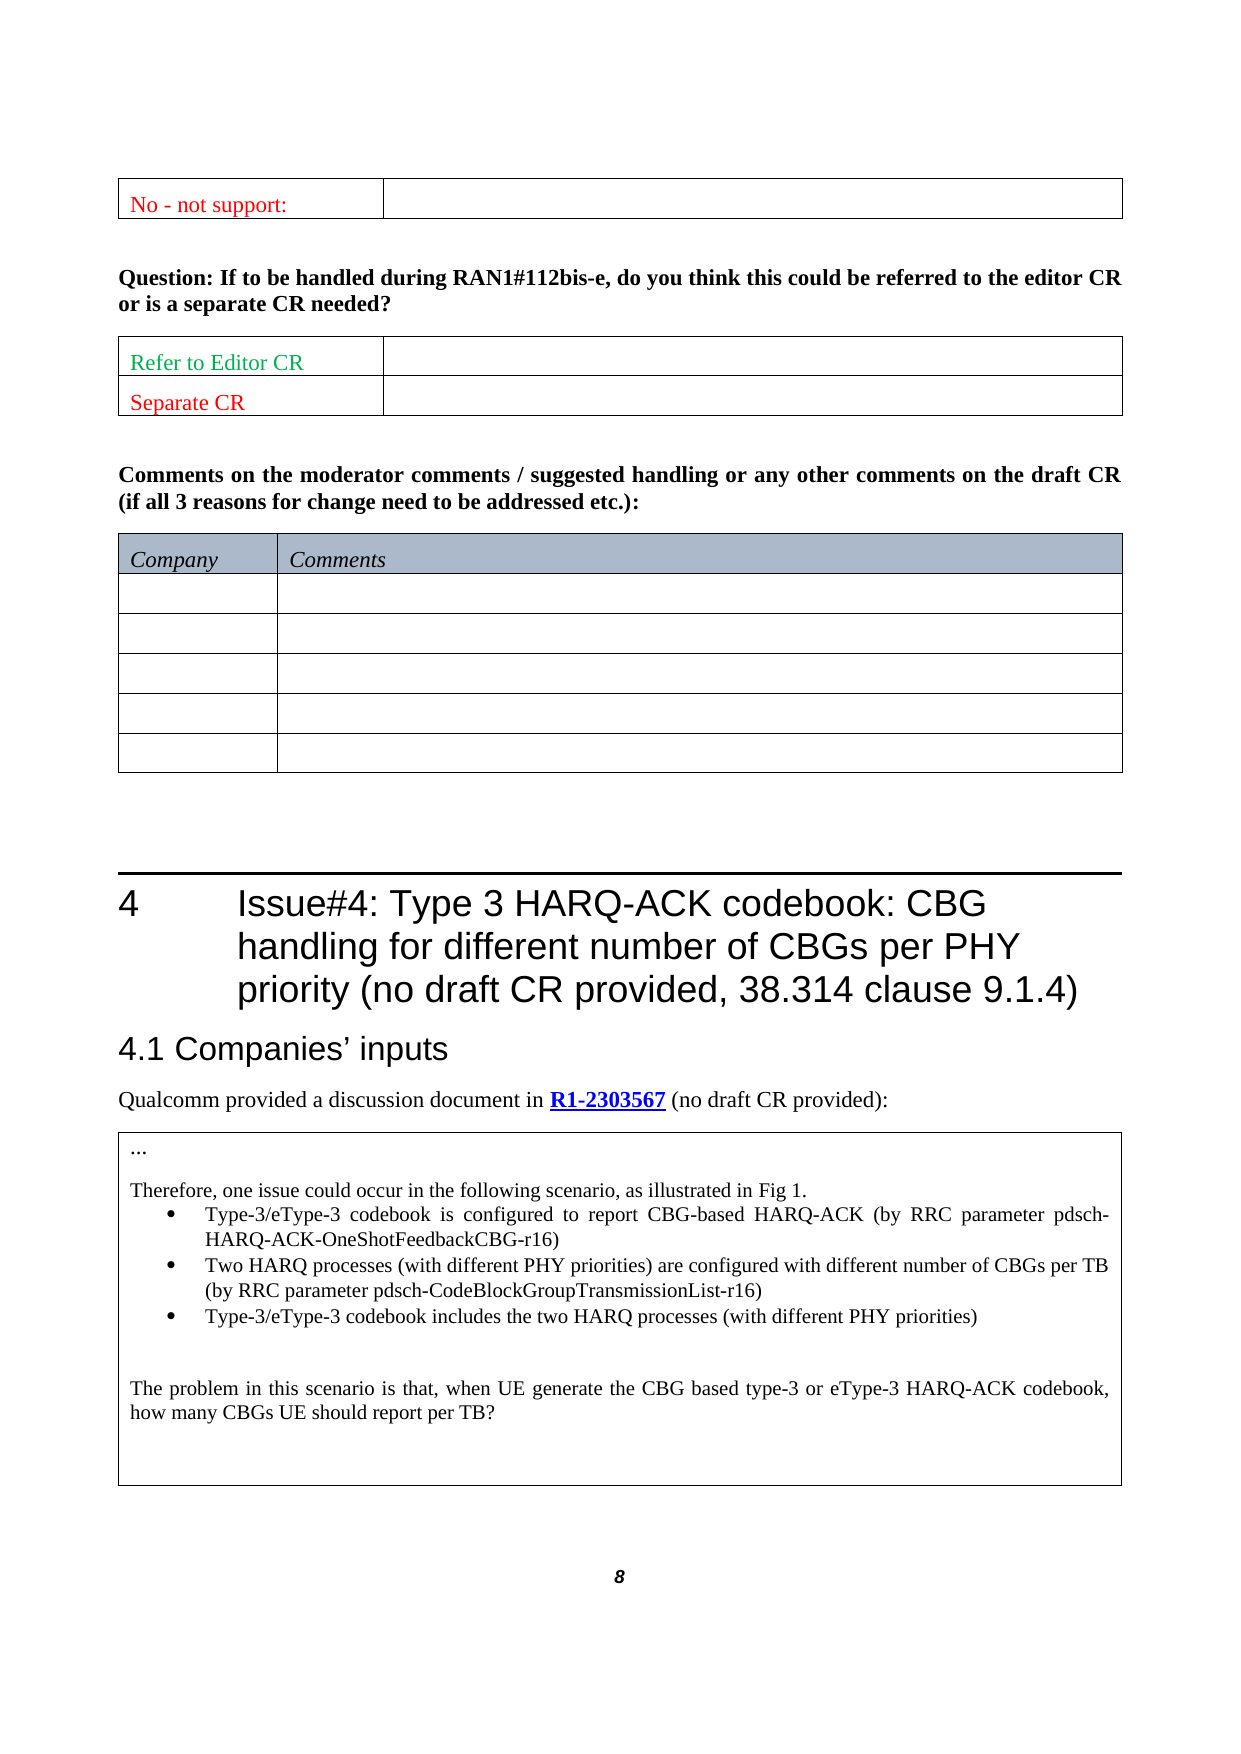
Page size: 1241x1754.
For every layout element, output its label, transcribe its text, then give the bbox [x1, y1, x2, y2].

table_cell [119, 694, 277, 732]
table_cell [384, 179, 1122, 218]
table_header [119, 1133, 1121, 1485]
table_cell [278, 574, 1122, 613]
table_cell [119, 654, 277, 692]
text Qualcomm provided a discussion document in R1-2303567 (no draft CR provided): [118, 1087, 1122, 1113]
table_header Company [119, 534, 277, 573]
text Question: If to be handled during RAN1#112bis-e, do you think this could be referred to the editor CR or is a separate CR needed? [118, 264, 1122, 317]
table_cell [119, 574, 277, 613]
table_cell [119, 614, 277, 653]
table_cell [119, 734, 277, 772]
text Comments on the moderator comments / suggested handling or any other comments on the draft CR (if all 3 reasons for change need to be addressed etc.): [118, 461, 1122, 514]
table_cell [278, 694, 1122, 732]
table_header Refer to Editor CR [119, 337, 383, 375]
table_cell [278, 734, 1122, 772]
table_cell [278, 654, 1122, 692]
subtitle Issue#4: Type 3 HARQ-ACK codebook: CBG handling for different number of CBGs per PHY priority (no draft CR provided, 38.314 clause 9.1.4) [118, 875, 1122, 1011]
table_cell [278, 614, 1122, 653]
table_cell No - not support: [119, 179, 383, 218]
table_cell [384, 376, 1122, 415]
table_cell Separate CR [119, 376, 383, 415]
table_header Comments [278, 534, 1122, 573]
table_header [384, 337, 1122, 375]
list Companies’ inputs [118, 1029, 1122, 1068]
